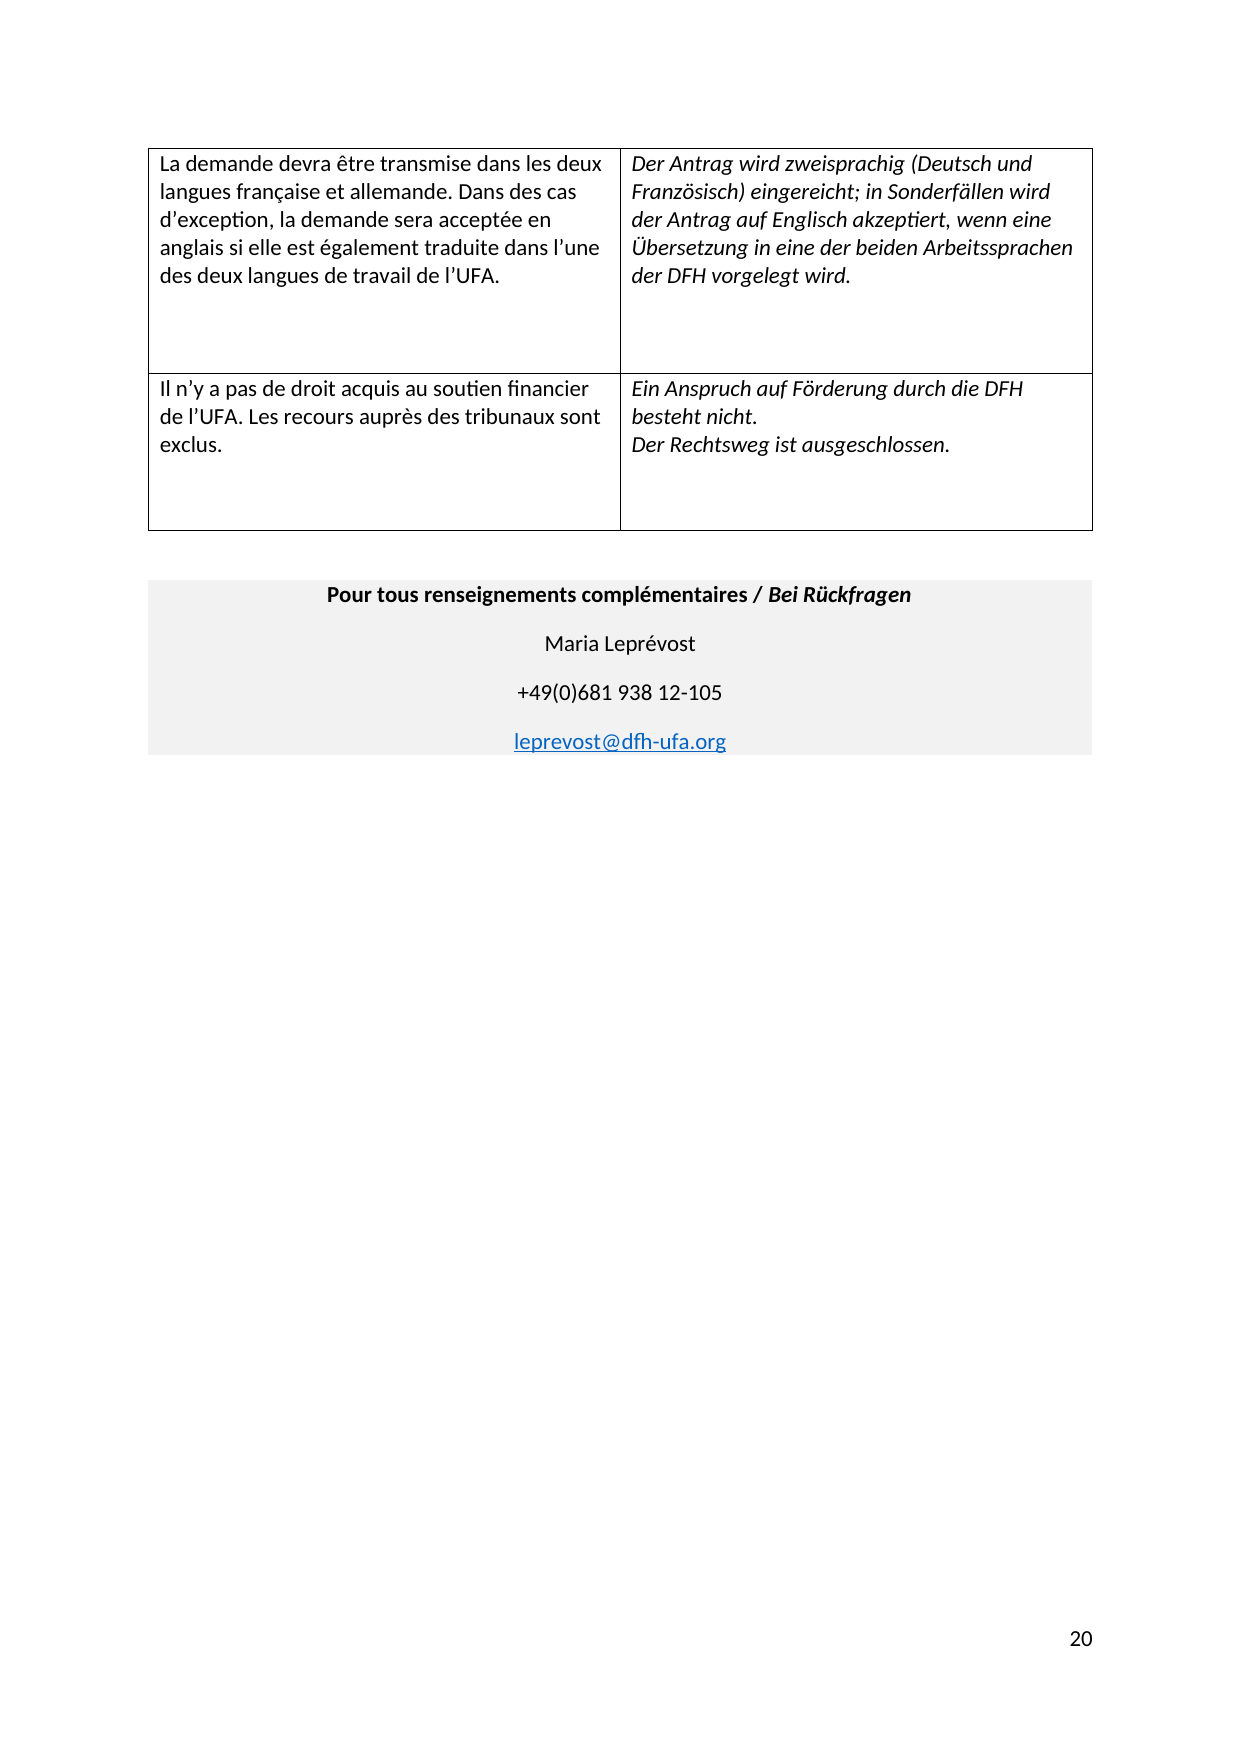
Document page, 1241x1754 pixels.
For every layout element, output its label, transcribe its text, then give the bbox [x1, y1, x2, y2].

text Pour tous renseignements complémentaires / Bei Rückfragen [148, 580, 1092, 608]
table_cell La demande devra être transmise dans les deux langues française et allemande. Dans des cas d’exception, la demande sera acceptée en anglais si elle est également traduite dans l’une des deux langues de travail de l’UFA. [149, 149, 620, 373]
text leprevost@dfh-ufa.org [148, 727, 1092, 755]
text Maria Leprévost [148, 629, 1092, 657]
table_cell Der Antrag wird zweisprachig (Deutsch und Französisch) eingereicht; in Sonderfällen wird der Antrag auf Englisch akzeptiert, wenn eine Übersetzung in eine der beiden Arbeitssprachen der DFH vorgelegt wird. [621, 149, 1092, 373]
table_cell Il n’y a pas de droit acquis au soutien financier de l’UFA. Les recours auprès des tribunaux sont exclus. [149, 374, 620, 530]
text +49(0)681 938 12-105 [148, 678, 1092, 706]
table_cell Ein Anspruch auf Förderung durch die DFH besteht nicht. Der Rechtsweg ist ausgeschlossen. [621, 374, 1092, 530]
